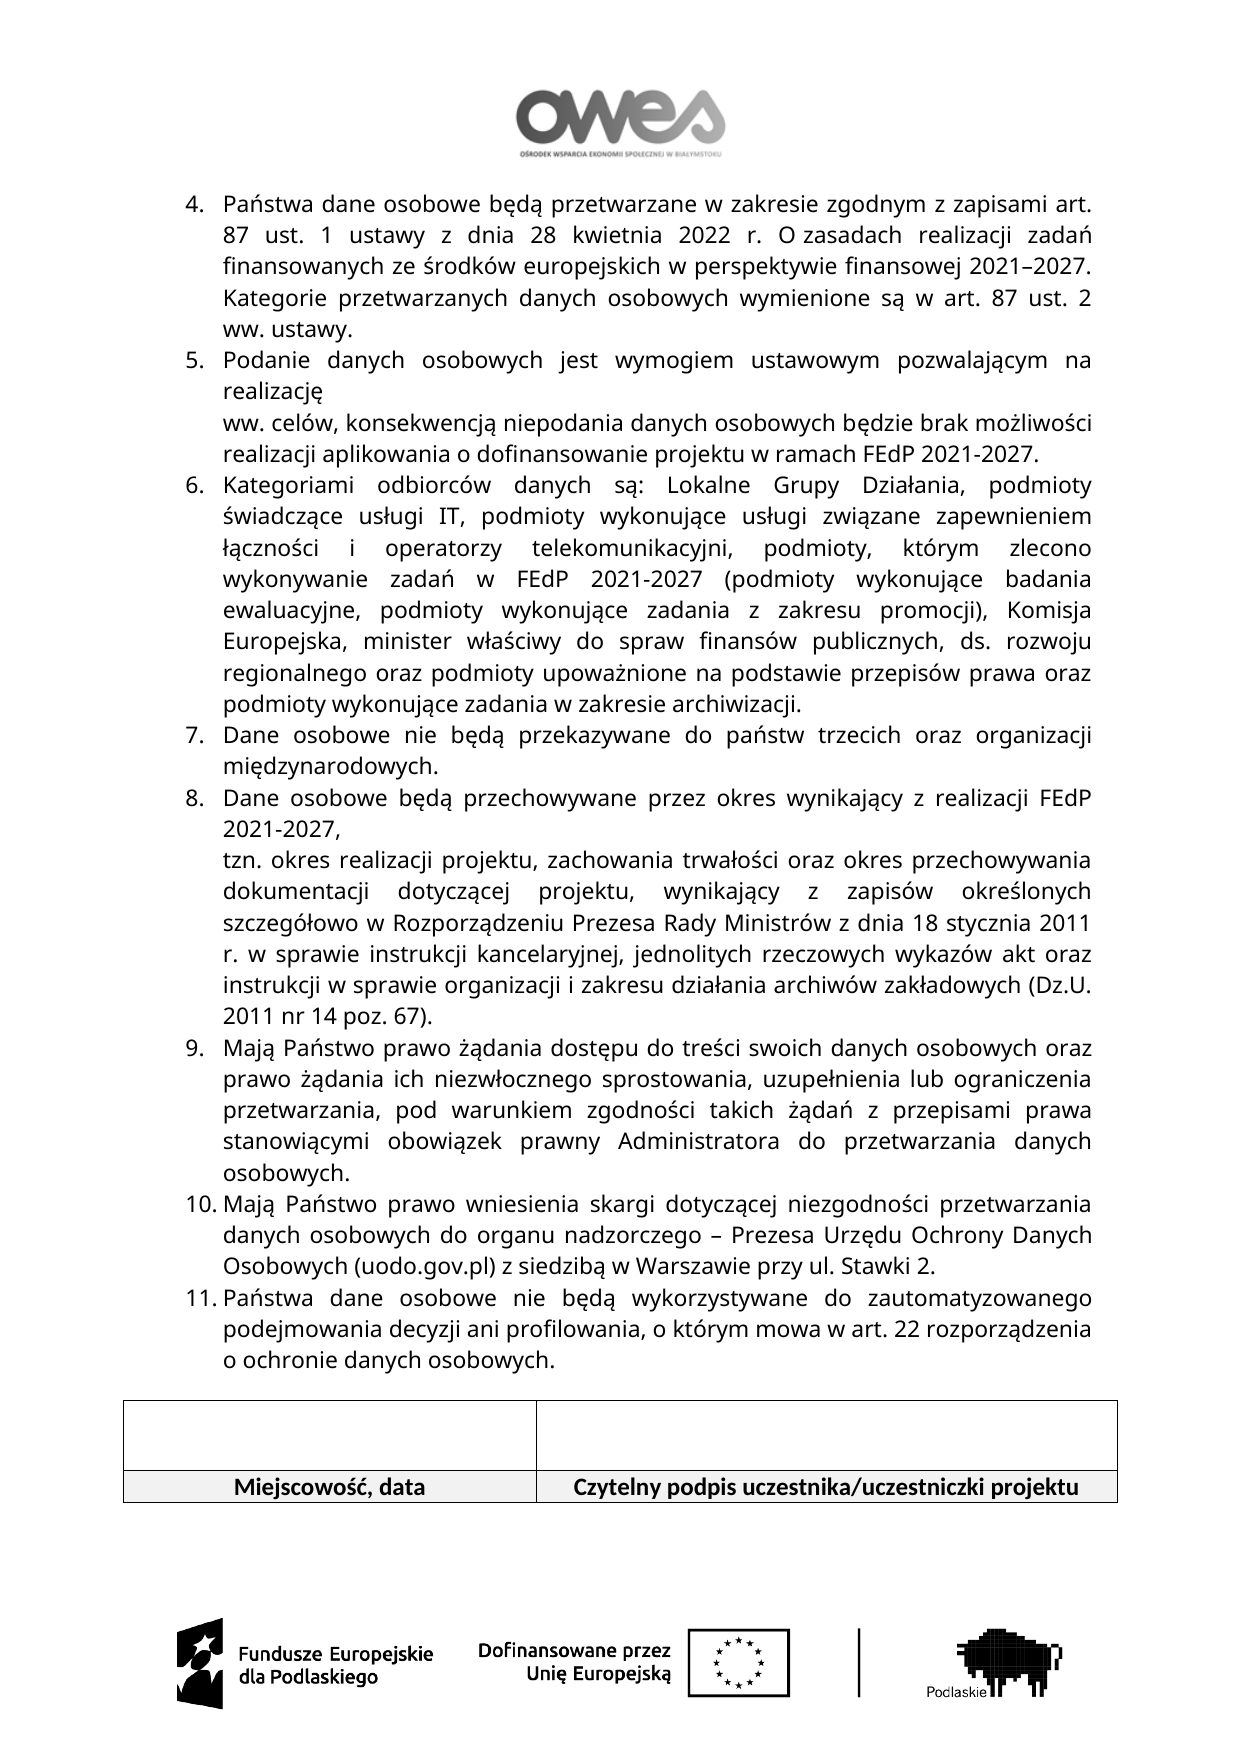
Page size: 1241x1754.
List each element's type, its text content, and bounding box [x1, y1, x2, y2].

picture [147, 1597, 1093, 1730]
list Podanie danych osobowych jest wymogiem ustawowym pozwalającym na realizację ww. celów, konsekwencją niepodania danych osobowych będzie brak możliwości realizacji aplikowania o dofinansowanie projektu w ramach FEdP 2021-2027. [185, 344, 1093, 469]
table_header [124, 1401, 536, 1470]
table_cell Miejscowość, data [124, 1471, 536, 1502]
table_header [537, 1401, 1117, 1470]
list Mają Państwo prawo wniesienia skargi dotyczącej niezgodności przetwarzania danych osobowych do organu nadzorczego – Prezesa Urzędu Ochrony Danych Osobowych (uodo.gov.pl) z siedzibą w Warszawie przy ul. Stawki 2. [185, 1188, 1093, 1281]
list Dane osobowe nie będą przekazywane do państw trzecich oraz organizacji międzynarodowych. [185, 719, 1093, 781]
picture [483, 73, 758, 168]
list Państwa dane osobowe będą przetwarzane w zakresie zgodnym z zapisami art. 87 ust. 1 ustawy z dnia 28 kwietnia 2022 r. O zasadach realizacji zadań finansowanych ze środków europejskich w perspektywie finansowej 2021–2027. Kategorie przetwarzanych danych osobowych wymienione są w art. 87 ust. 2 ww. ustawy. [185, 188, 1093, 344]
list Dane osobowe będą przechowywane przez okres wynikający z realizacji FEdP 2021-2027, tzn. okres realizacji projektu, zachowania trwałości oraz okres przechowywania dokumentacji dotyczącej projektu, wynikający z zapisów określonych szczegółowo w Rozporządzeniu Prezesa Rady Ministrów z dnia 18 stycznia 2011 r. w sprawie instrukcji kancelaryjnej, jednolitych rzeczowych wykazów akt oraz instrukcji w sprawie organizacji i zakresu działania archiwów zakładowych (Dz.U. 2011 nr 14 poz. 67). [185, 781, 1093, 1031]
table_cell Czytelny podpis uczestnika/uczestniczki projektu [537, 1471, 1117, 1502]
list Kategoriami odbiorców danych są: Lokalne Grupy Działania, podmioty świadczące usługi IT, podmioty wykonujące usługi związane zapewnieniem łączności i operatorzy telekomunikacyjni, podmioty, którym zlecono wykonywanie zadań w FEdP 2021-2027 (podmioty wykonujące badania ewaluacyjne, podmioty wykonujące zadania z zakresu promocji), Komisja Europejska, minister właściwy do spraw finansów publicznych, ds. rozwoju regionalnego oraz podmioty upoważnione na podstawie przepisów prawa oraz podmioty wykonujące zadania w zakresie archiwizacji. [185, 469, 1093, 719]
list Mają Państwo prawo żądania dostępu do treści swoich danych osobowych oraz prawo żądania ich niezwłocznego sprostowania, uzupełnienia lub ograniczenia przetwarzania, pod warunkiem zgodności takich żądań z przepisami prawa stanowiącymi obowiązek prawny Administratora do przetwarzania danych osobowych. [185, 1031, 1093, 1188]
list Państwa dane osobowe nie będą wykorzystywane do zautomatyzowanego podejmowania decyzji ani profilowania, o którym mowa w art. 22 rozporządzenia o ochronie danych osobowych. [185, 1281, 1093, 1375]
